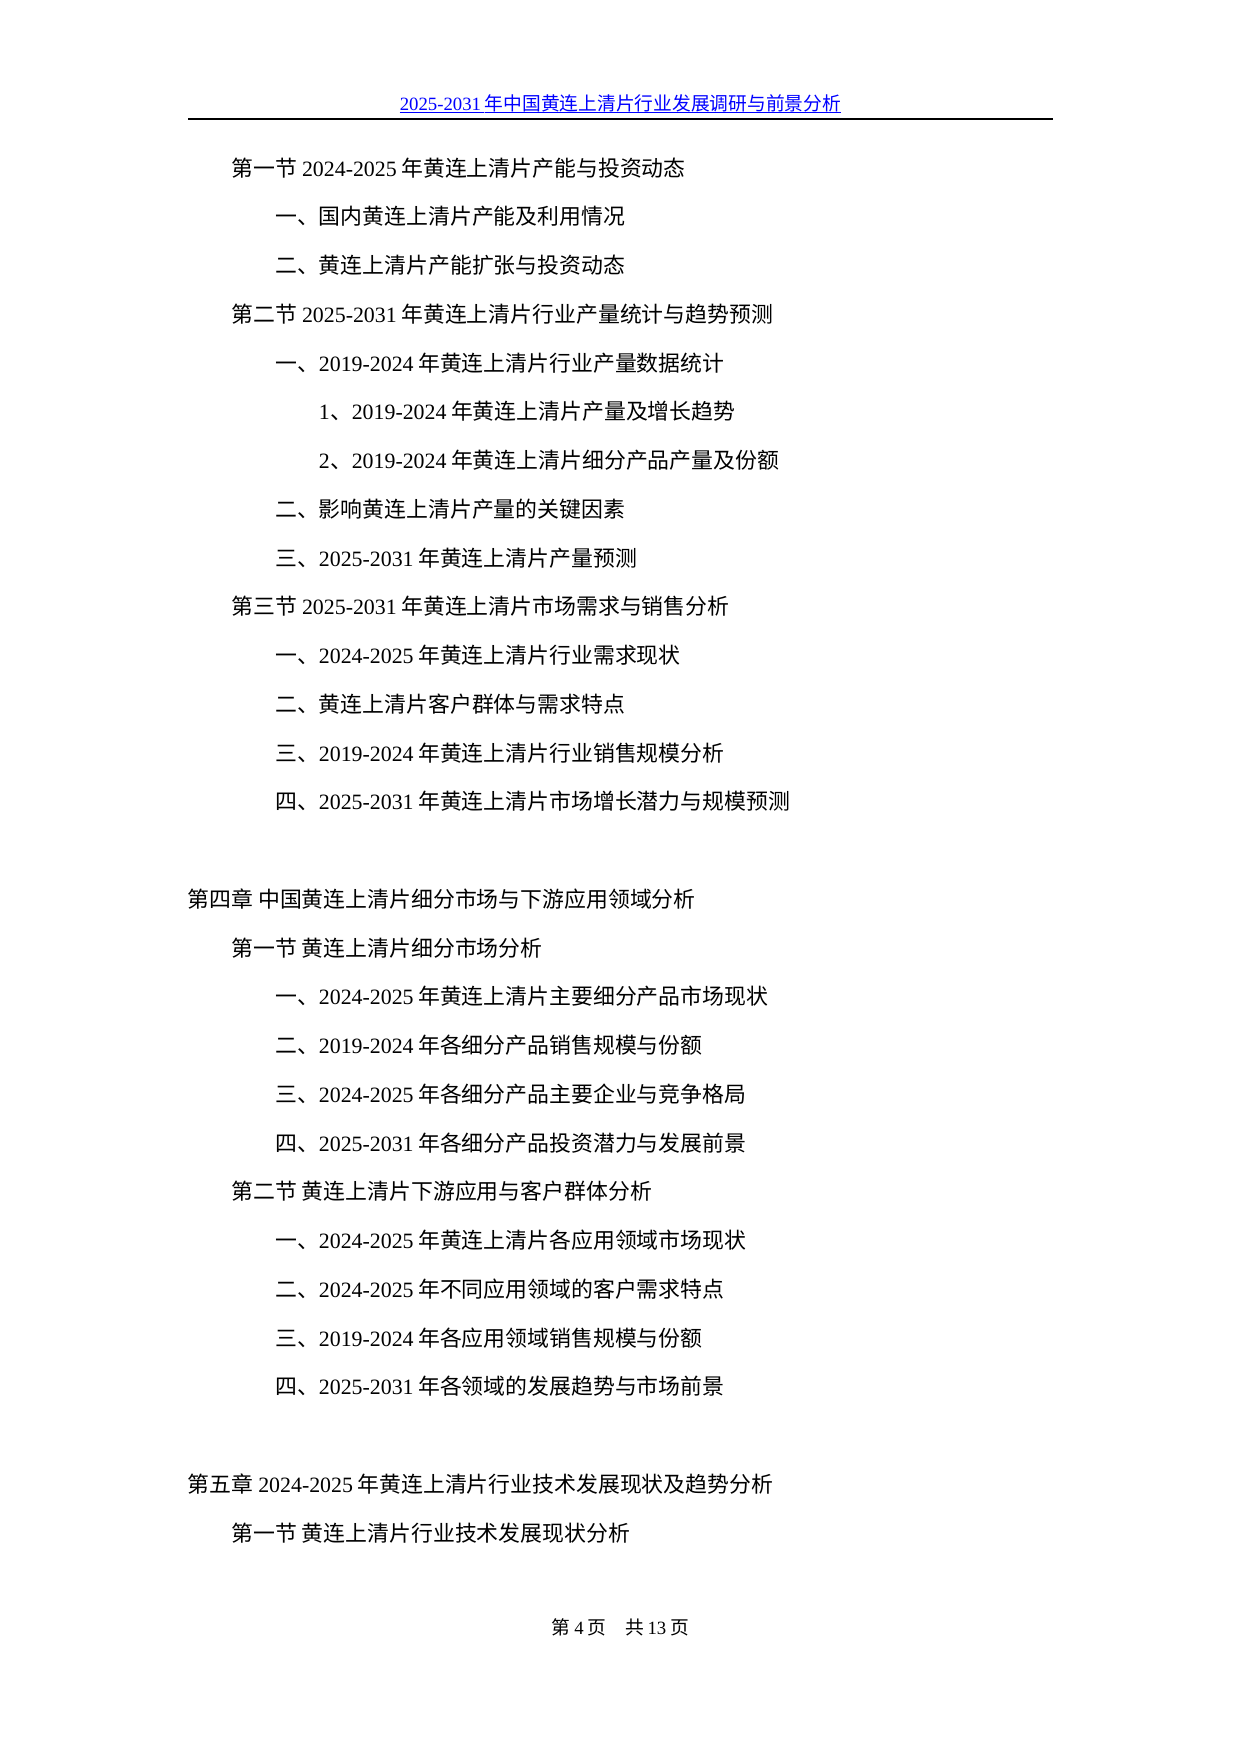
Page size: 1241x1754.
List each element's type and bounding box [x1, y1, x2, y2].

text [187, 150, 1053, 1548]
